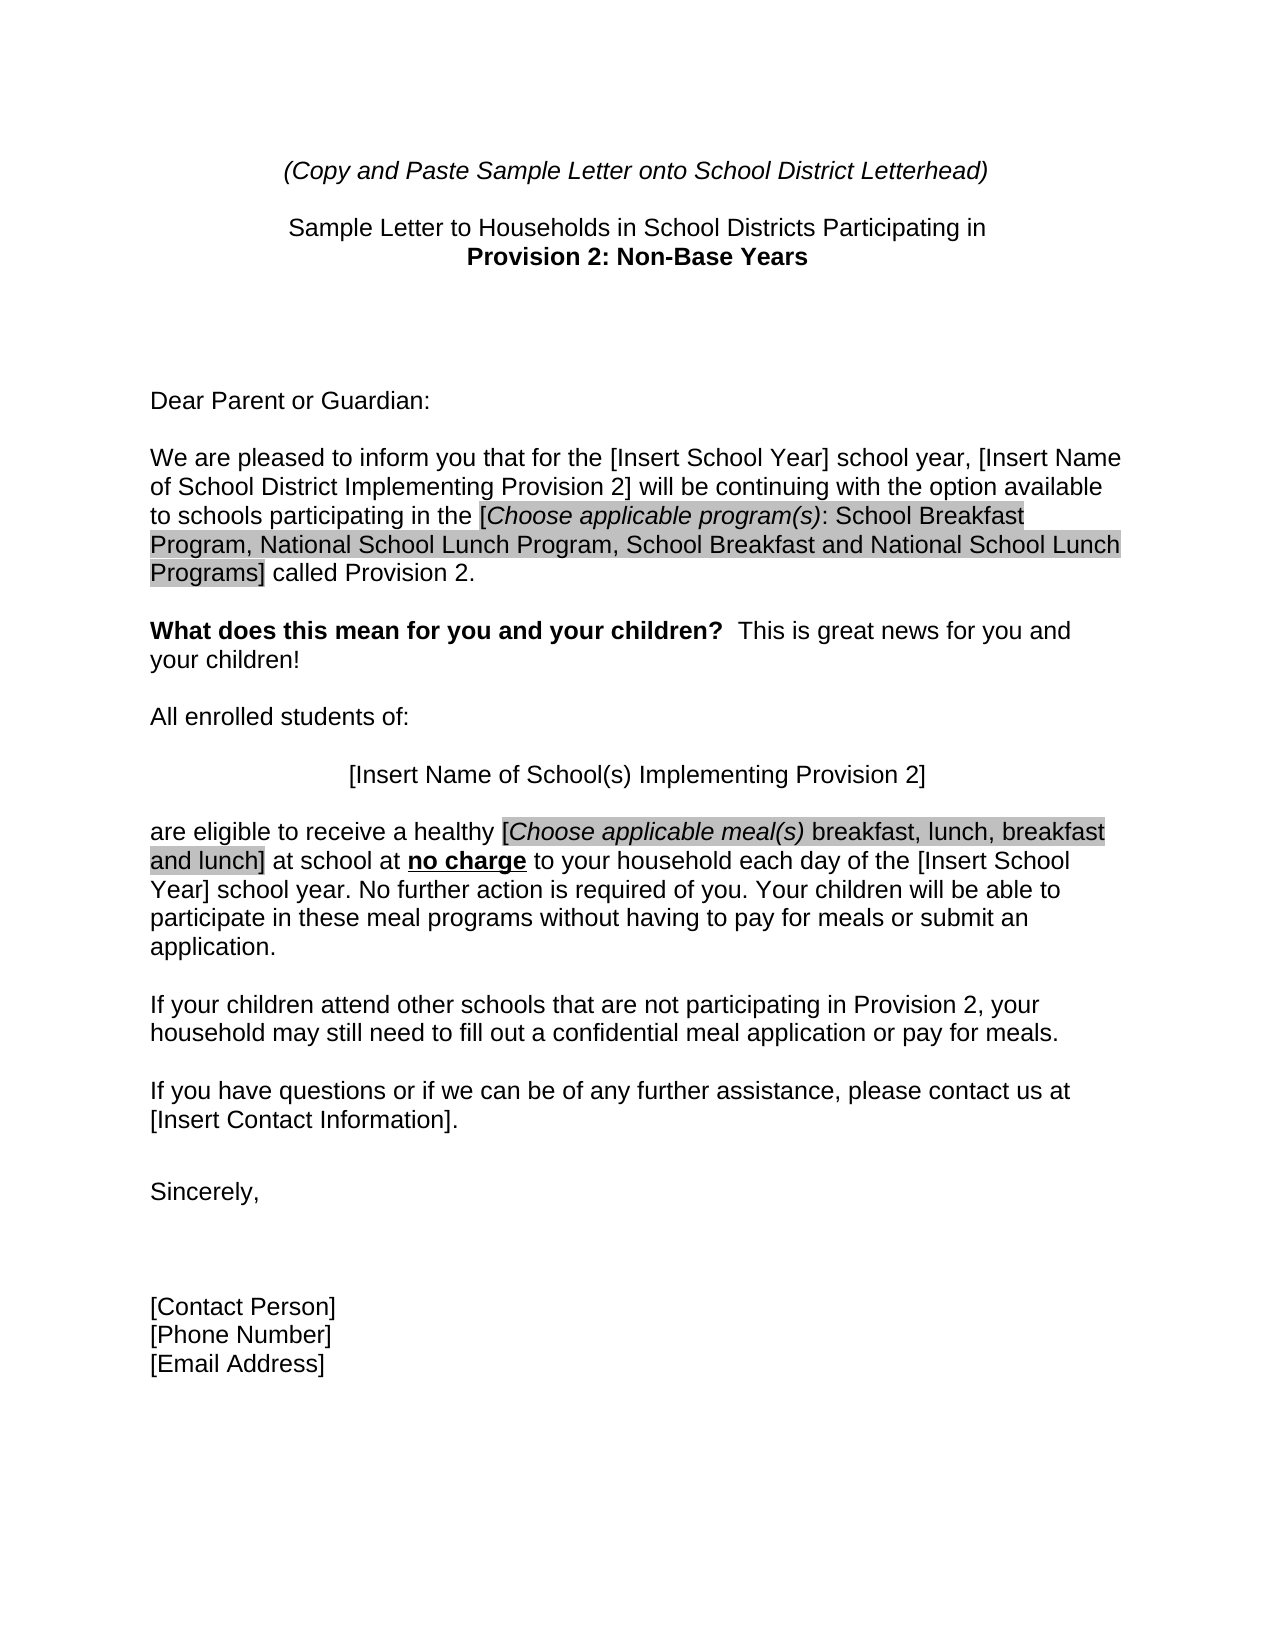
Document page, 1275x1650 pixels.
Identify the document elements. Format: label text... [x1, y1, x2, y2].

text [Contact Person] [150, 1292, 1125, 1320]
text If your children attend other schools that are not participating in Provision 2, your household may still need to fill out a confidential meal application or pay for meals. [150, 990, 1125, 1047]
text Provision 2: Non-Base Years [150, 242, 1125, 271]
text What does this mean for you and your children? This is great news for you and your children! [150, 616, 1125, 673]
text are eligible to receive a healthy [Choose applicable meal(s) breakfast, lunch, breakfast and lunch] at school at no charge to your household each day of the [Insert School Year] school year. No further action is required of you. Your children will be able to participate in these meal programs without having to pay for meals or submit an application. [150, 817, 1125, 961]
text [Phone Number] [150, 1320, 1125, 1349]
text Sincerely, [150, 1177, 1125, 1205]
text (Copy and Paste Sample Letter onto School District Letterhead) [150, 156, 1125, 185]
text All enrolled students of: [150, 702, 1125, 731]
text [Email Address] [150, 1349, 1125, 1378]
text If you have questions or if we can be of any further assistance, please contact us at [Insert Contact Information]. [150, 1076, 1125, 1133]
text We are pleased to inform you that for the [Insert School Year] school year, [Insert Name of School District Implementing Provision 2] will be continuing with the option available to schools participating in the [Choose applicable program(s): School Breakfast Program, National School Lunch Program, School Breakfast and National School Lunch Programs] called Provision 2. [150, 443, 1125, 587]
text Sample Letter to Households in School Districts Participating in [150, 213, 1125, 242]
text [Insert Name of School(s) Implementing Provision 2] [150, 760, 1125, 788]
text Dear Parent or Guardian: [150, 386, 1125, 415]
